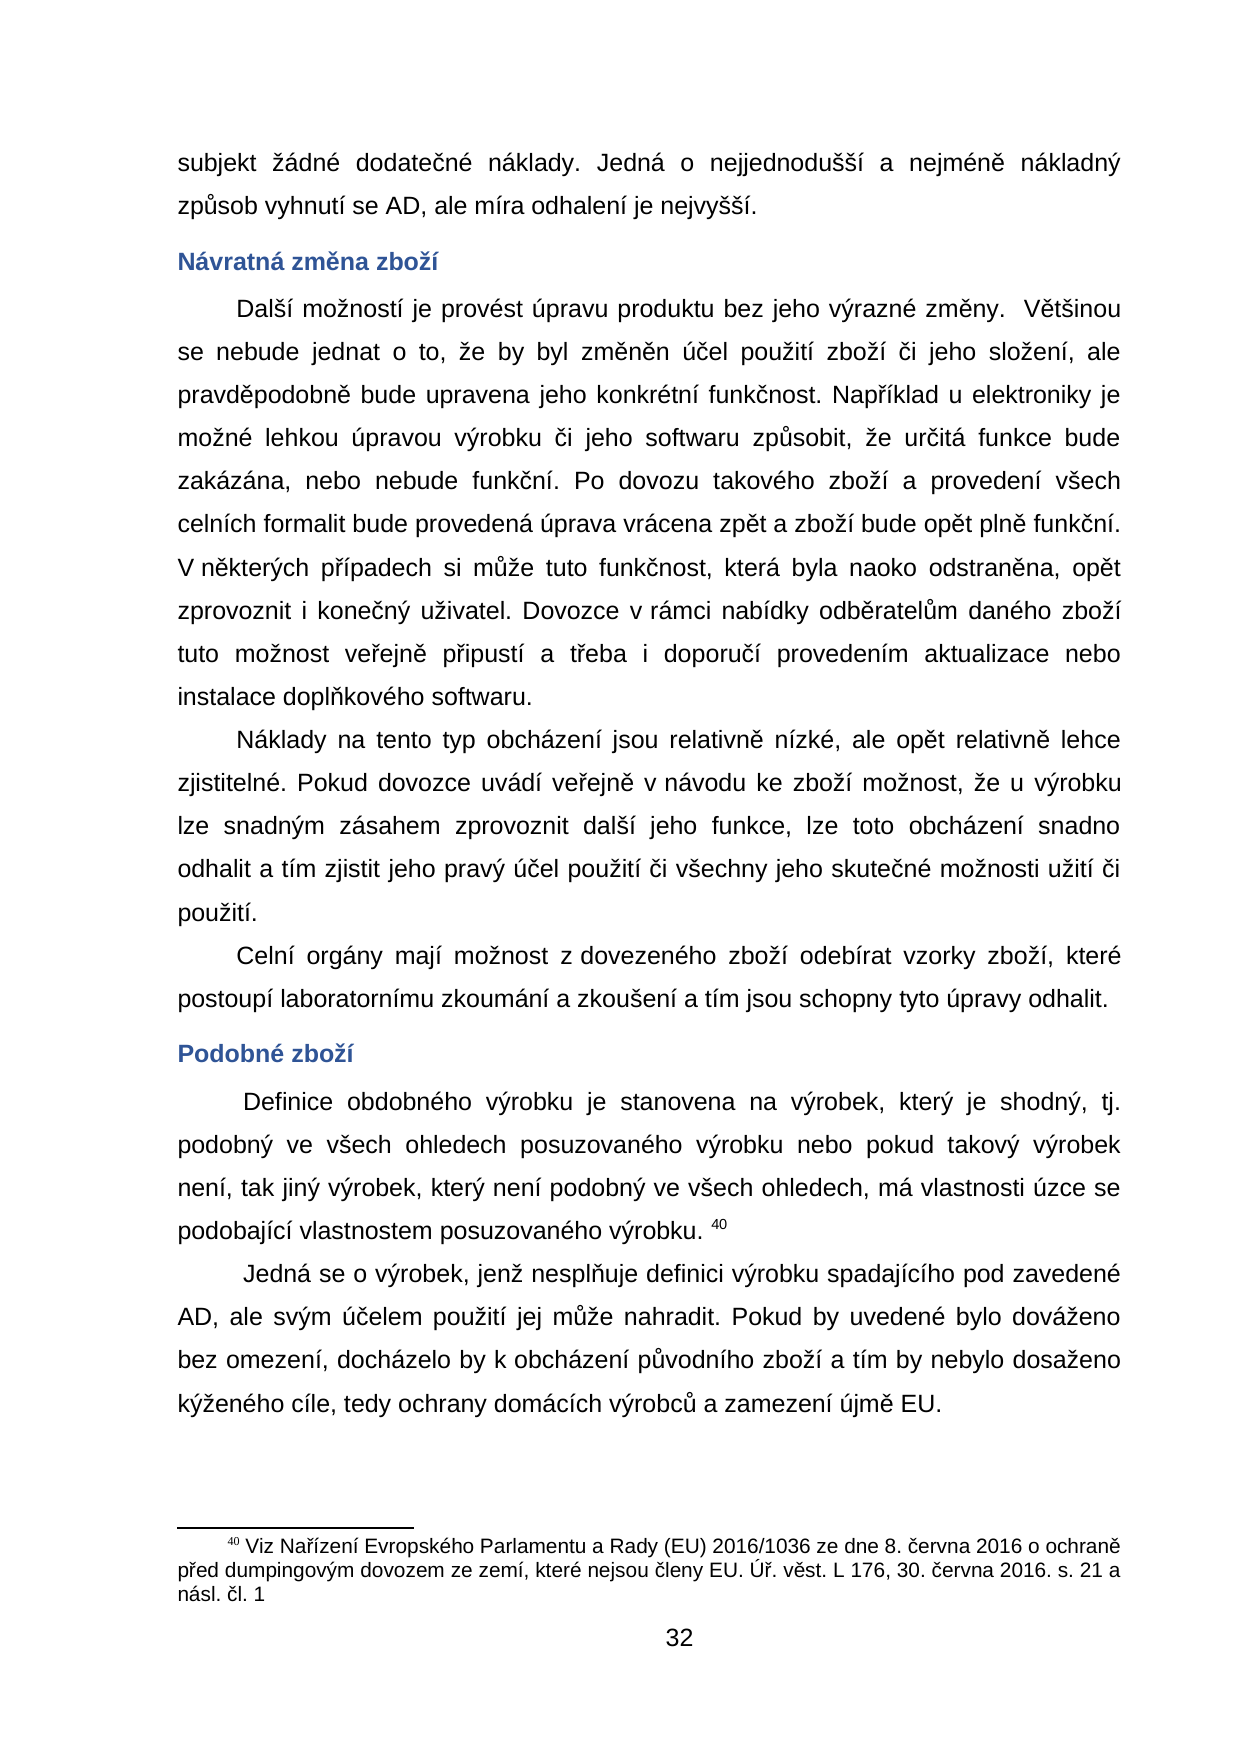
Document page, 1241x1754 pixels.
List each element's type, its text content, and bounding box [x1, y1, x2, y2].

text Definice obdobného výrobku je stanovena na výrobek, který je shodný, tj. podobný ve všech ohledech posuzovaného výrobku nebo pokud takový výrobek není, tak jiný výrobek, který není podobný ve všech ohledech, má vlastnosti úzce se podobající vlastnostem posuzovaného výrobku. [177, 1087, 1122, 1245]
text Náklady na tento typ obcházení jsou relativně nízké, ale opět relativně lehce zjistitelné. Pokud dovozce uvádí veřejně v návodu ke zboží možnost, že u výrobku lze snadným zásahem zprovoznit další jeho funkce, lze toto obcházení snadno odhalit a tím zjistit jeho pravý účel použití či všechny jeho skutečné možnosti užití či použití. [177, 725, 1122, 926]
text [177, 148, 1122, 219]
subtitle Návratná změna zboží [177, 246, 1122, 275]
text Další možností je provést úpravu produktu bez jeho výrazné změny. Většinou se nebude jednat o to, že by byl změněn účel použití zboží či jeho složení, ale pravděpodobně bude upravena jeho konkrétní funkčnost. Například u elektroniky je možné lehkou úpravou výrobku či jeho softwaru způsobit, že určitá funkce bude zakázána, nebo nebude funkční. Po dovozu takového zboží a provedení všech celních formalit bude provedená úprava vrácena zpět a zboží bude opět plně funkční. V některých případech si může tuto funkčnost, která byla naoko odstraněna, opět zprovoznit i konečný uživatel. Dovozce v rámci nabídky odběratelům daného zboží tuto možnost veřejně připustí a třeba i doporučí provedením aktualizace nebo instalace doplňkového softwaru. [177, 294, 1122, 711]
subtitle Podobné zboží [177, 1039, 1122, 1068]
text Celní orgány mají možnost z dovezeného zboží odebírat vzorky zboží, které postoupí laboratornímu zkoumání a zkoušení a tím jsou schopny tyto úpravy odhalit. [177, 941, 1122, 1012]
text Jedná se o výrobek, jenž nesplňuje definici výrobku spadajícího pod zavedené AD, ale svým účelem použití jej může nahradit. Pokud by uvedené bylo dováženo bez omezení, docházelo by k obcházení původního zboží a tím by nebylo dosaženo kýženého cíle, tedy ochrany domácích výrobců a zamezení újmě EU. [177, 1259, 1122, 1417]
